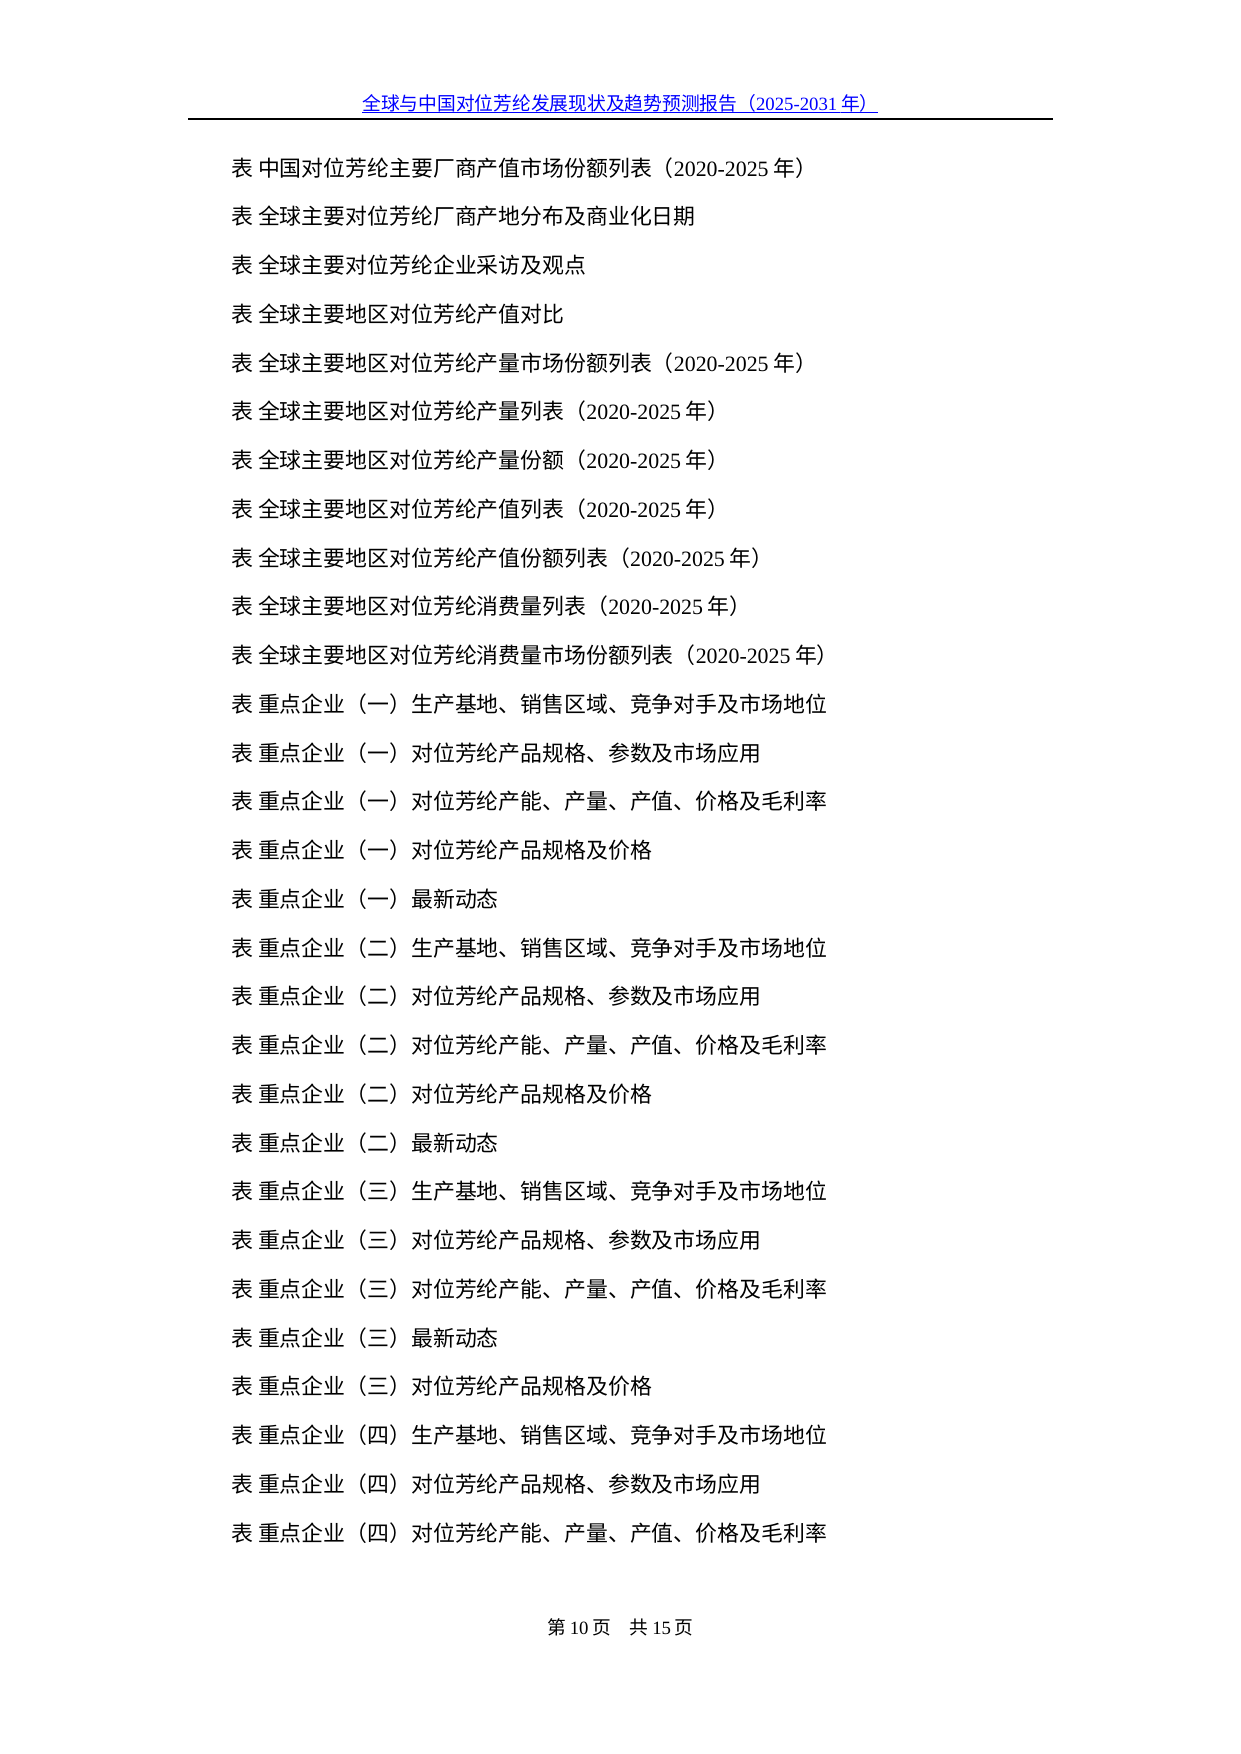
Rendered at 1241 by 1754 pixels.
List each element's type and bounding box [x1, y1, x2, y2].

text [187, 150, 1053, 1548]
